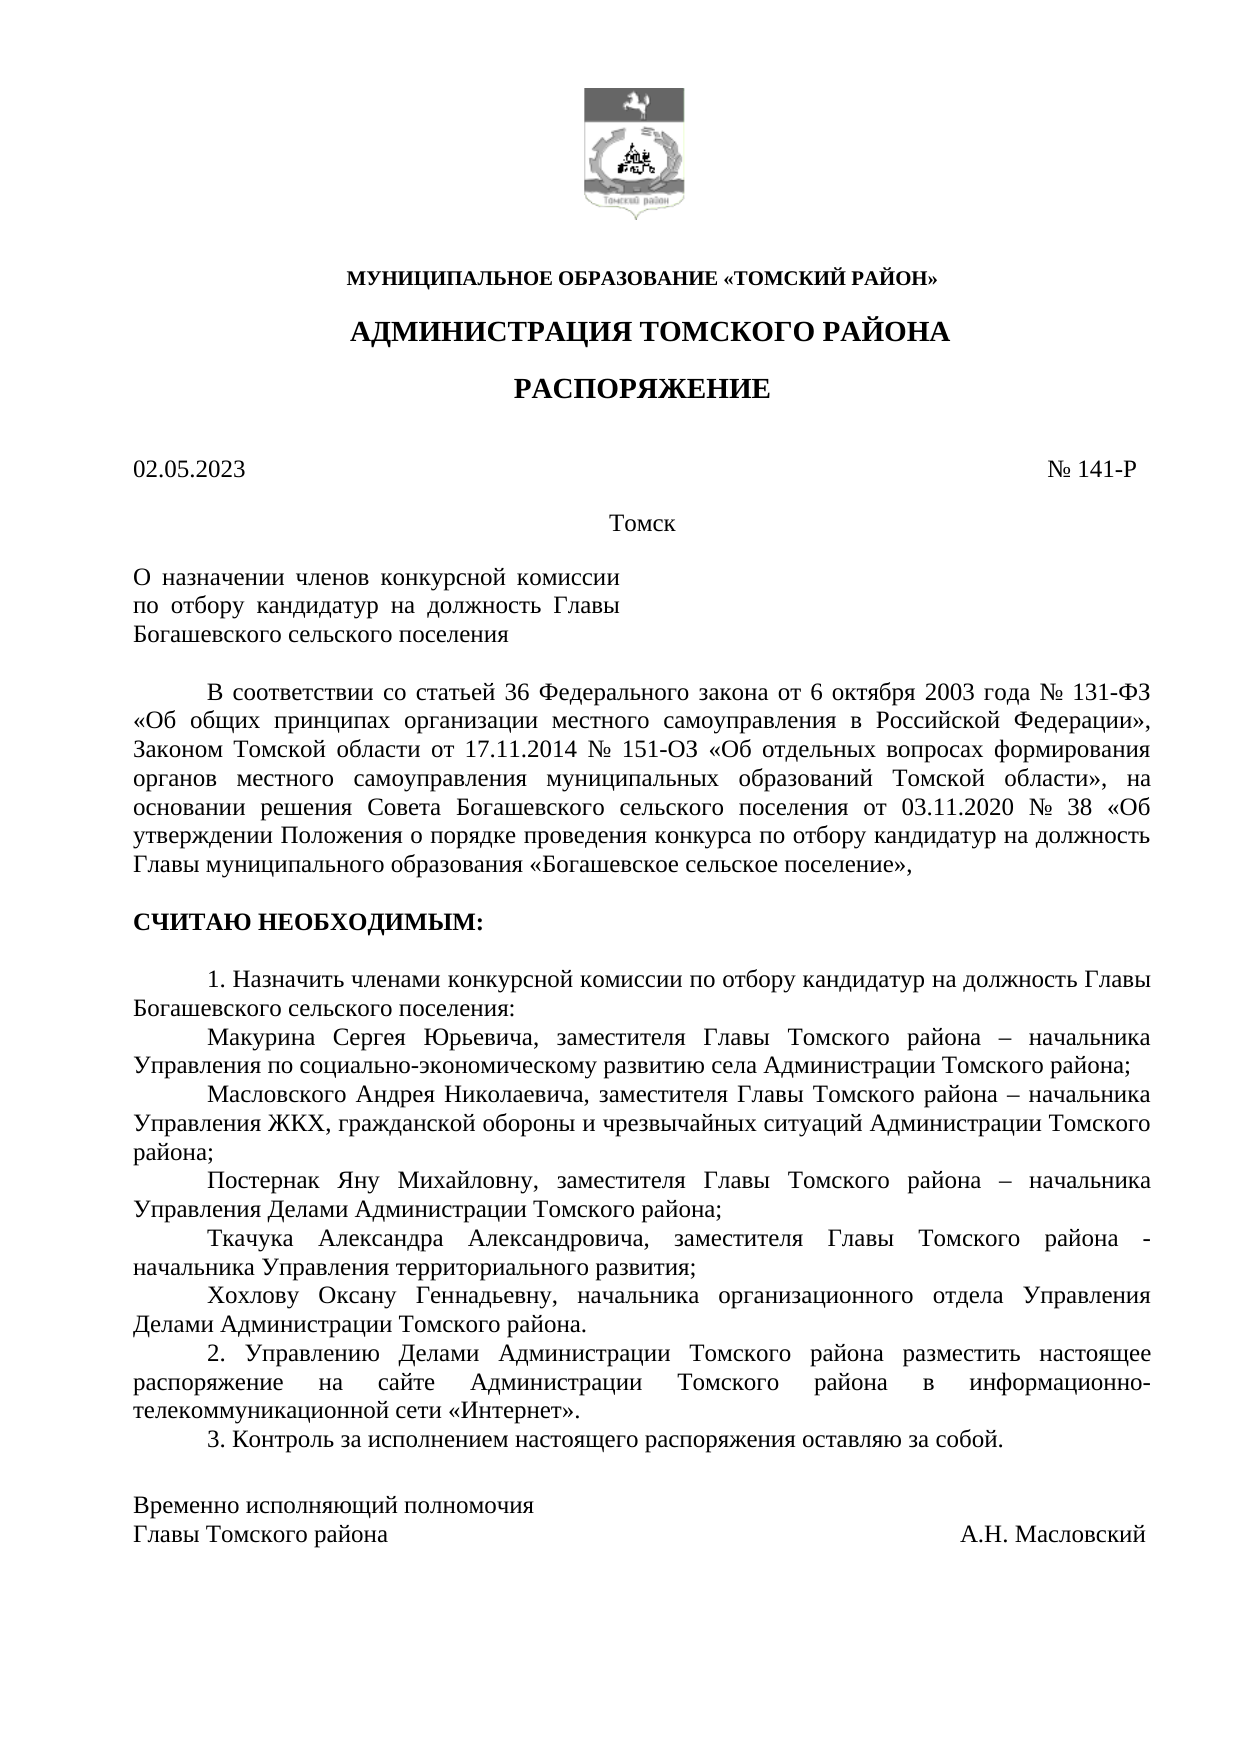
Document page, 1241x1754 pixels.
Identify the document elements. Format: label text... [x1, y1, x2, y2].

text 1. Назначить членами конкурсной комиссии по отбору кандидатур на должность Главы Богашевского сельского поселения: [133, 964, 1152, 1022]
text Постернак Яну Михайловну, заместителя Главы Томского района – начальника Управления Делами Администрации Томского района; [133, 1166, 1152, 1223]
text СЧИТАЮ НЕОБХОДИМЫМ: [133, 907, 1152, 936]
subtitle АДМИНИСТРАЦИЯ ТОМСКОГО РАЙОНА [133, 314, 1093, 348]
text Томск [133, 508, 1152, 537]
text Ткачука Александра Александровича, заместителя Главы Томского района - начальника Управления территориального развития; [133, 1223, 1152, 1281]
text Временно исполняющий полномочия [133, 1491, 1152, 1519]
text О назначении членов конкурсной комиссии по отбору кандидатур на должность Главы Богашевского сельского поселения [133, 562, 620, 648]
text Масловского Андрея Николаевича, заместителя Главы Томского района – начальника Управления ЖКХ, гражданской обороны и чрезвычайных ситуаций Администрации Томского района; [133, 1079, 1152, 1166]
text 3. Контроль за исполнением настоящего распоряжения оставляю за собой. [133, 1424, 1152, 1453]
text Главы Томского района А.Н. Масловский [133, 1519, 1152, 1548]
text 2. Управлению Делами Администрации Томского района разместить настоящее распоряжение на сайте Администрации Томского района в информационно-телекоммуникационной сети «Интернет». [133, 1338, 1152, 1424]
text В соответствии со статьей 36 Федерального закона от 6 октября 2003 года № 131-ФЗ «Об общих принципах организации местного самоуправления в Российской Федерации», Законом Томской области от 17.11.2014 № 151-ОЗ «Об отдельных вопросах формирования органов местного самоуправления муниципальных образований Томской области», на основании решения Совета Богашевского сельского поселения от 03.11.2020 № 38 «Об утверждении Положения о порядке проведения конкурса по отбору кандидатур на должность Главы муниципального образования «Богашевское сельское поселение», [133, 677, 1152, 878]
text МУНИЦИПАЛЬНОЕ ОБРАЗОВАНИЕ «ТОМСКИЙ РАЙОН» [133, 266, 1152, 290]
text Макурина Сергея Юрьевича, заместителя Главы Томского района – начальника Управления по социально-экономическому развитию села Администрации Томского района; [133, 1022, 1152, 1079]
text Хохлову Оксану Геннадьевну, начальника организационного отдела Управления Делами Администрации Томского района. [133, 1281, 1152, 1338]
text 02.05.2023 № 141-Р [133, 454, 1152, 483]
subtitle РАСПОРЯЖЕНИЕ [133, 372, 1152, 405]
